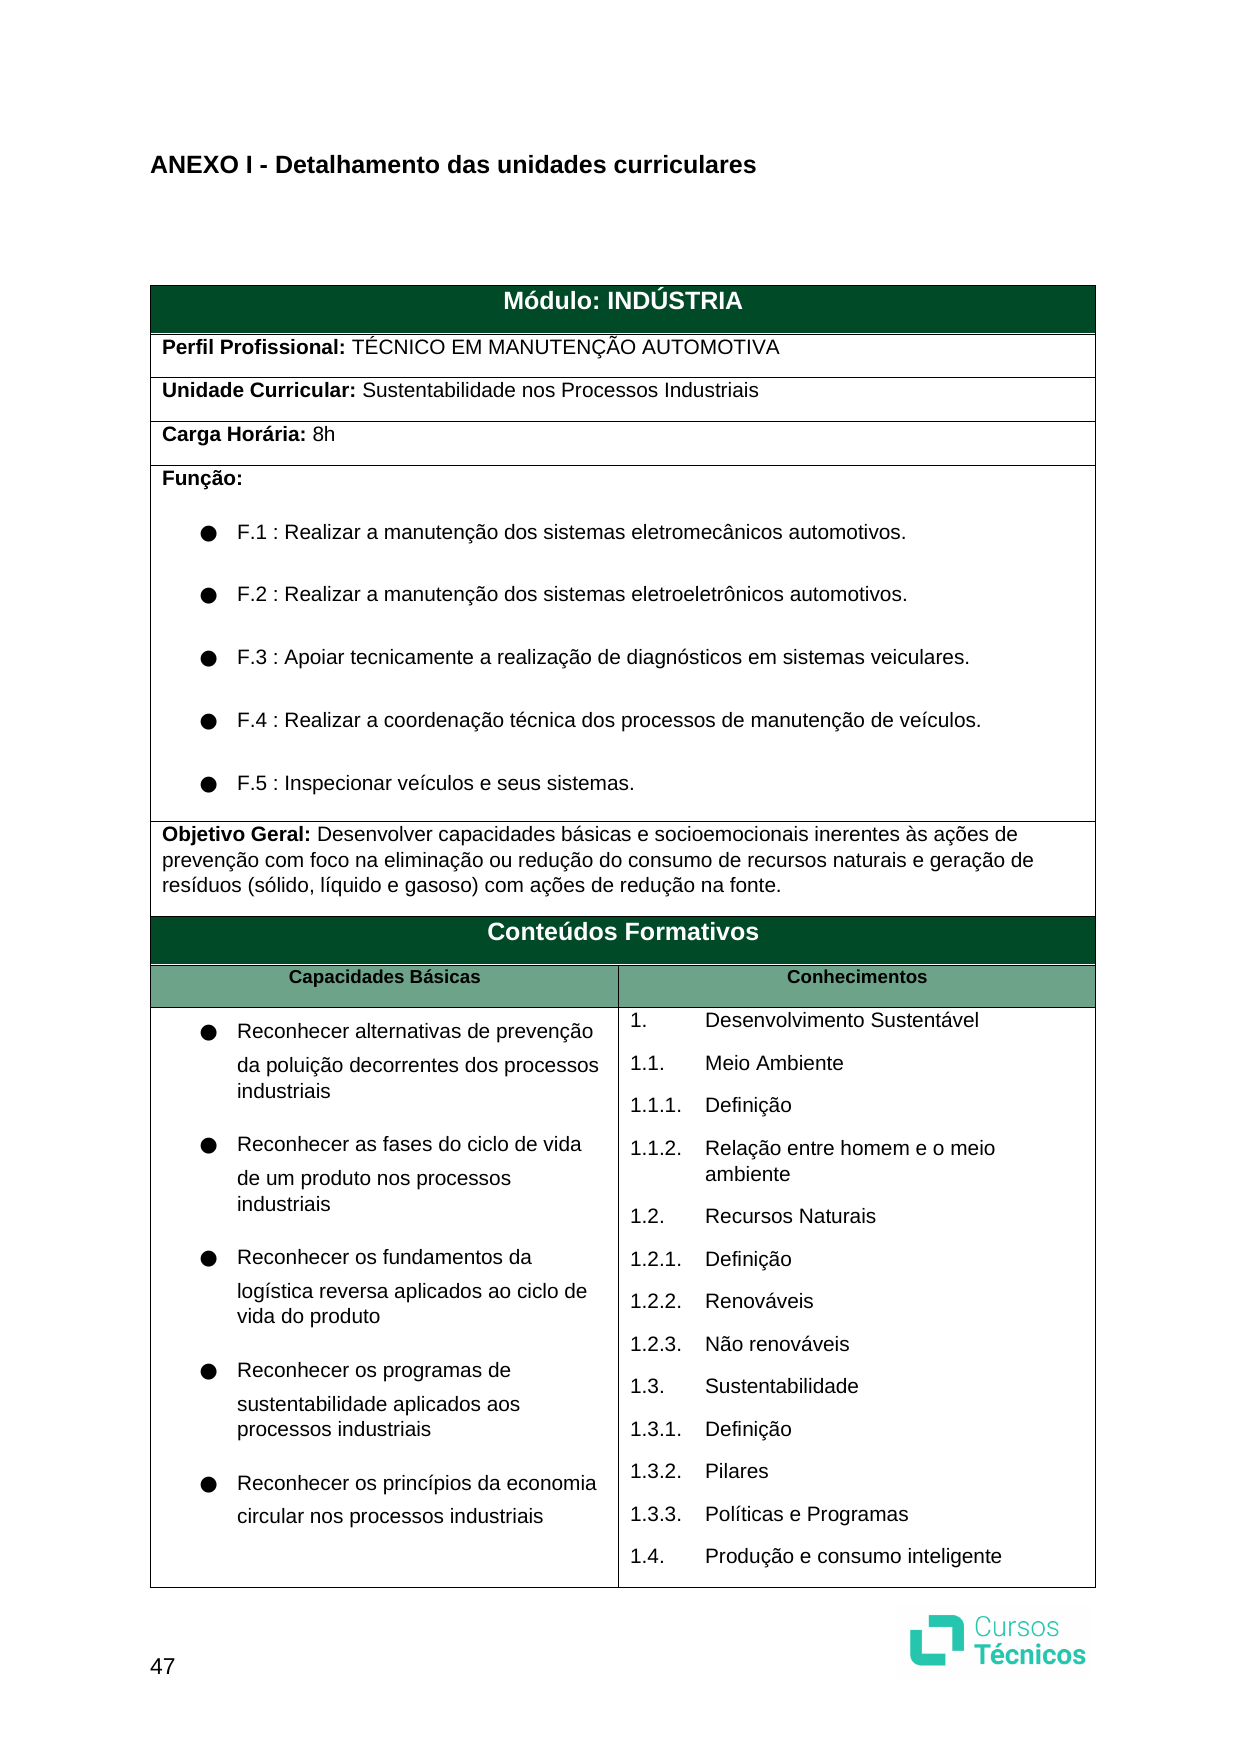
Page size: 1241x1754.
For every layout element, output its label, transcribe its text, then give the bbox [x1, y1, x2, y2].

table_cell Perfil Profissional: TÉCNICO EM MANUTENÇÃO AUTOMOTIVA [151, 335, 1095, 377]
picture [896, 1603, 1090, 1678]
table_cell Conteúdos Formativos [151, 917, 1095, 964]
table_cell Unidade Curricular: Sustentabilidade nos Processos Industriais [151, 378, 1095, 421]
table_cell Conhecimentos [619, 966, 1095, 1007]
table_cell Objetivo Geral: Desenvolver capacidades básicas e socioemocionais inerentes às ações de prevenção com foco na eliminação ou redução do consumo de recursos naturais e geração de resíduos (sólido, líquido e gasoso) com ações de redução na fonte. [151, 822, 1095, 916]
text ANEXO I - Detalhamento das unidades curriculares [150, 150, 1090, 179]
table_cell Carga Horária: 8h [151, 422, 1095, 465]
table_cell Capacidades Básicas [151, 966, 618, 1007]
table_cell Função: F.1 : Realizar a manutenção dos sistemas eletromecânicos automotivos. F.2 : Realizar a manutenção dos sistemas eletroeletrônicos automotivos. F.3 : Apoiar tecnicamente a realização de diagnósticos em sistemas veiculares. F.4 : Realizar a coordenação técnica dos processos de manutenção de veículos. F.5 : Inspecionar veículos e seus sistemas. [151, 466, 1095, 821]
table_header Módulo: INDÚSTRIA [151, 286, 1095, 333]
